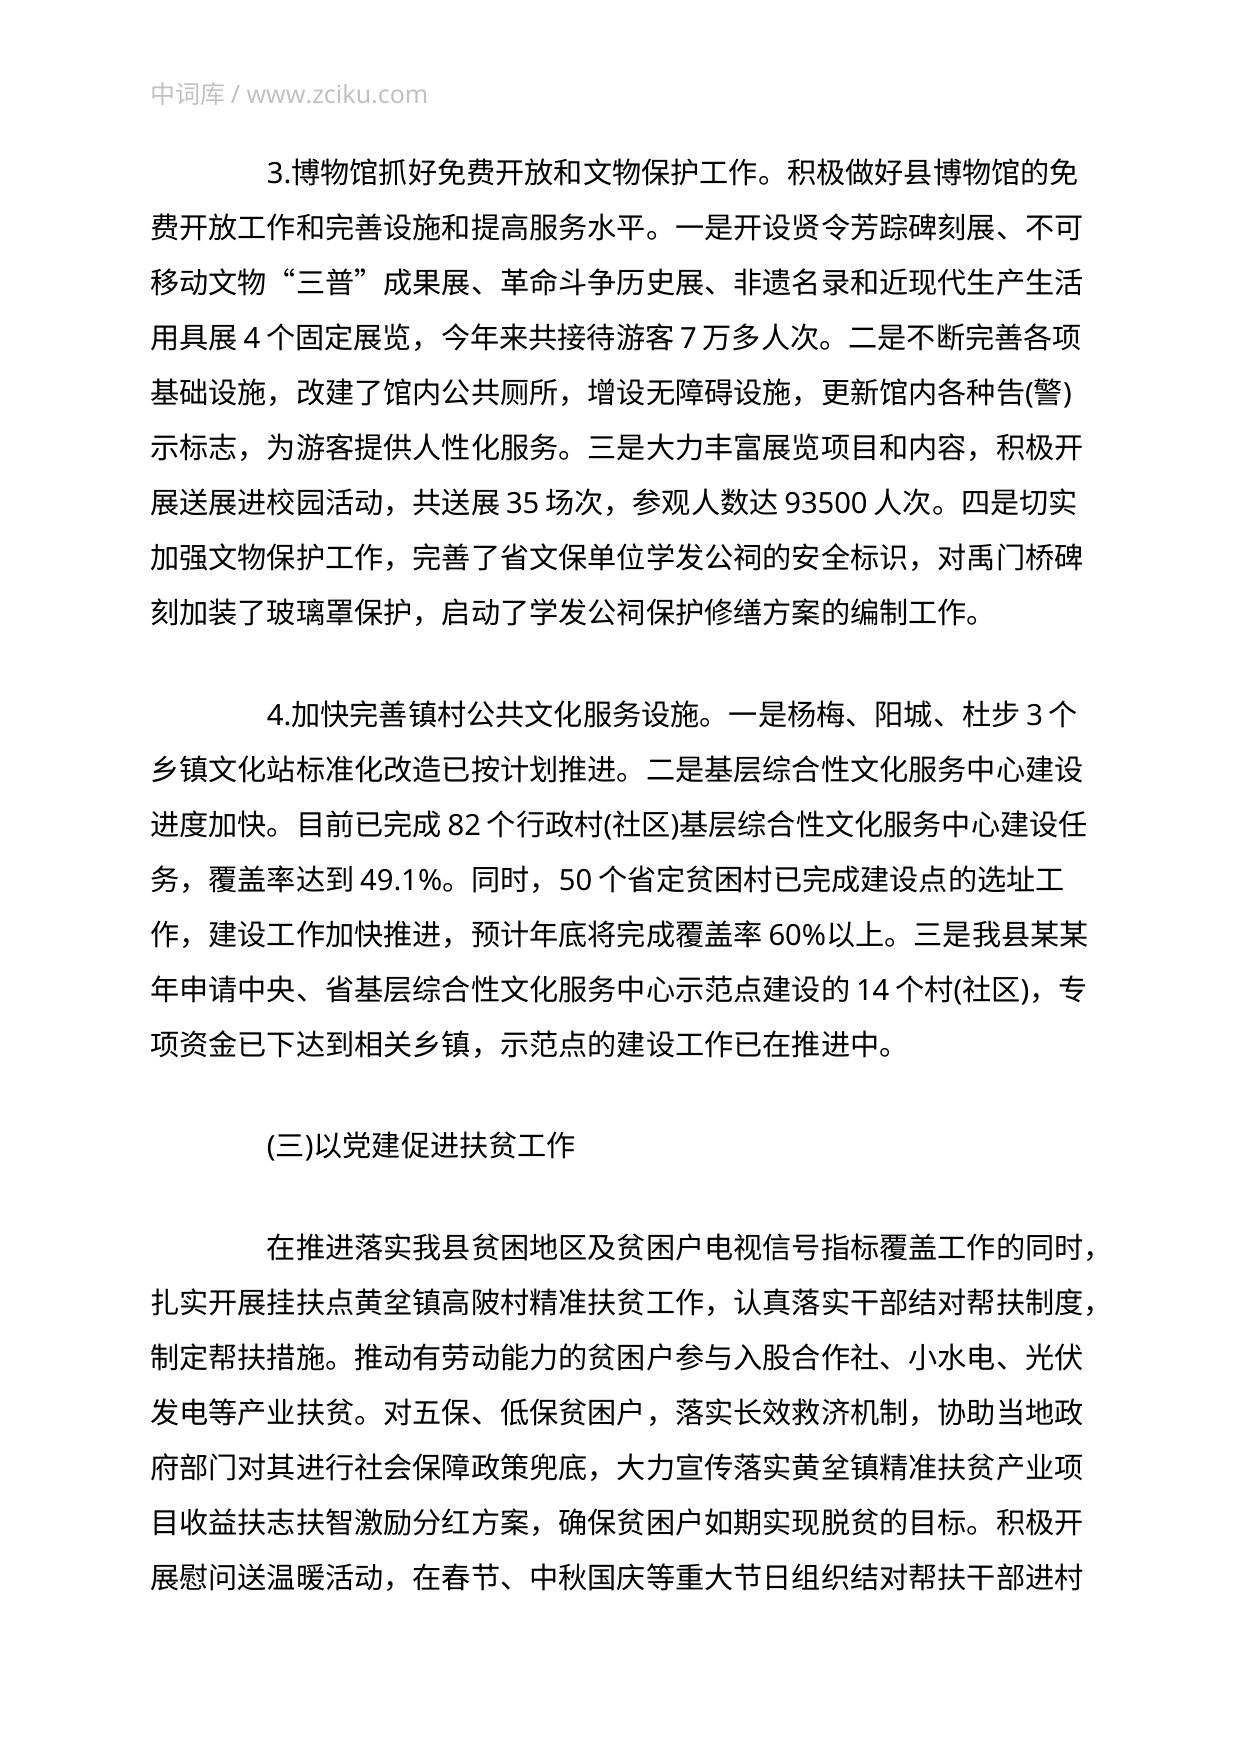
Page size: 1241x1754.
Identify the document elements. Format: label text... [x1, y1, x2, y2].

text 3.博物馆抓好免费开放和文物保护工作。积极做好县博物馆的免费开放工作和完善设施和提高服务水平。一是开设贤令芳踪碑刻展、不可移动文物“三普”成果展、革命斗争历史展、非遗名录和近现代生产生活用具展4个固定展览，今年来共接待游客7万多人次。二是不断完善各项基础设施，改建了馆内公共厕所，增设无障碍设施，更新馆内各种告(警)示标志，为游客提供人性化服务。三是大力丰富展览项目和内容，积极开展送展进校园活动，共送展35场次，参观人数达93500人次。四是切实加强文物保护工作，完善了省文保单位学发公祠的安全标识，对禹门桥碑刻加装了玻璃罩保护，启动了学发公祠保护修缮方案的编制工作。 [150, 150, 1090, 632]
text 4.加快完善镇村公共文化服务设施。一是杨梅、阳城、杜步3个乡镇文化站标准化改造已按计划推进。二是基层综合性文化服务中心建设进度加快。目前已完成82个行政村(社区)基层综合性文化服务中心建设任务，覆盖率达到49.1%。同时，50个省定贫困村已完成建设点的选址工作，建设工作加快推进，预计年底将完成覆盖率60%以上。三是我县某某年申请中央、省基层综合性文化服务中心示范点建设的14个村(社区)，专项资金已下达到相关乡镇，示范点的建设工作已在推进中。 [150, 691, 1090, 1063]
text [150, 1225, 1090, 1597]
text (三)以党建促进扶贫工作 [150, 1123, 1090, 1165]
